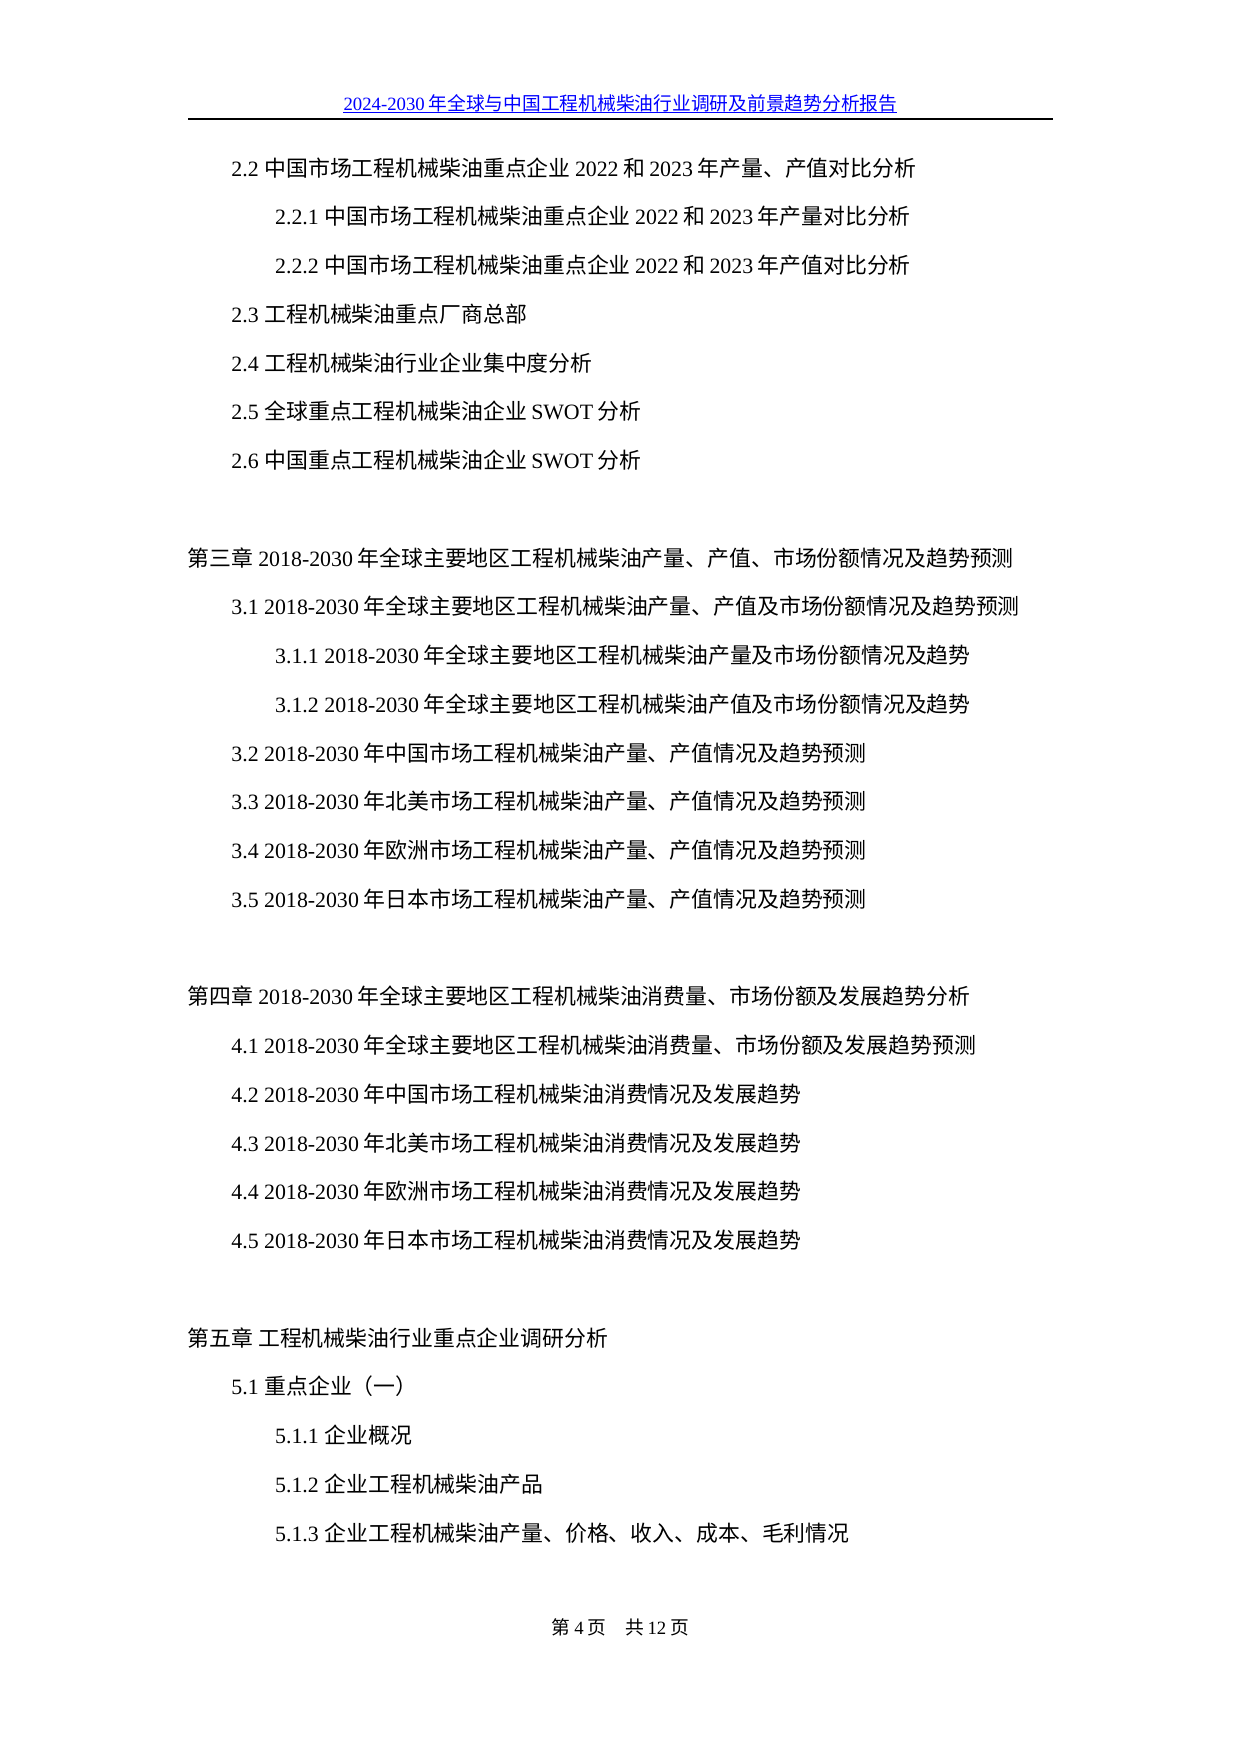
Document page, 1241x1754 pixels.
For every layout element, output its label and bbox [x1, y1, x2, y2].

text [187, 150, 1053, 1548]
